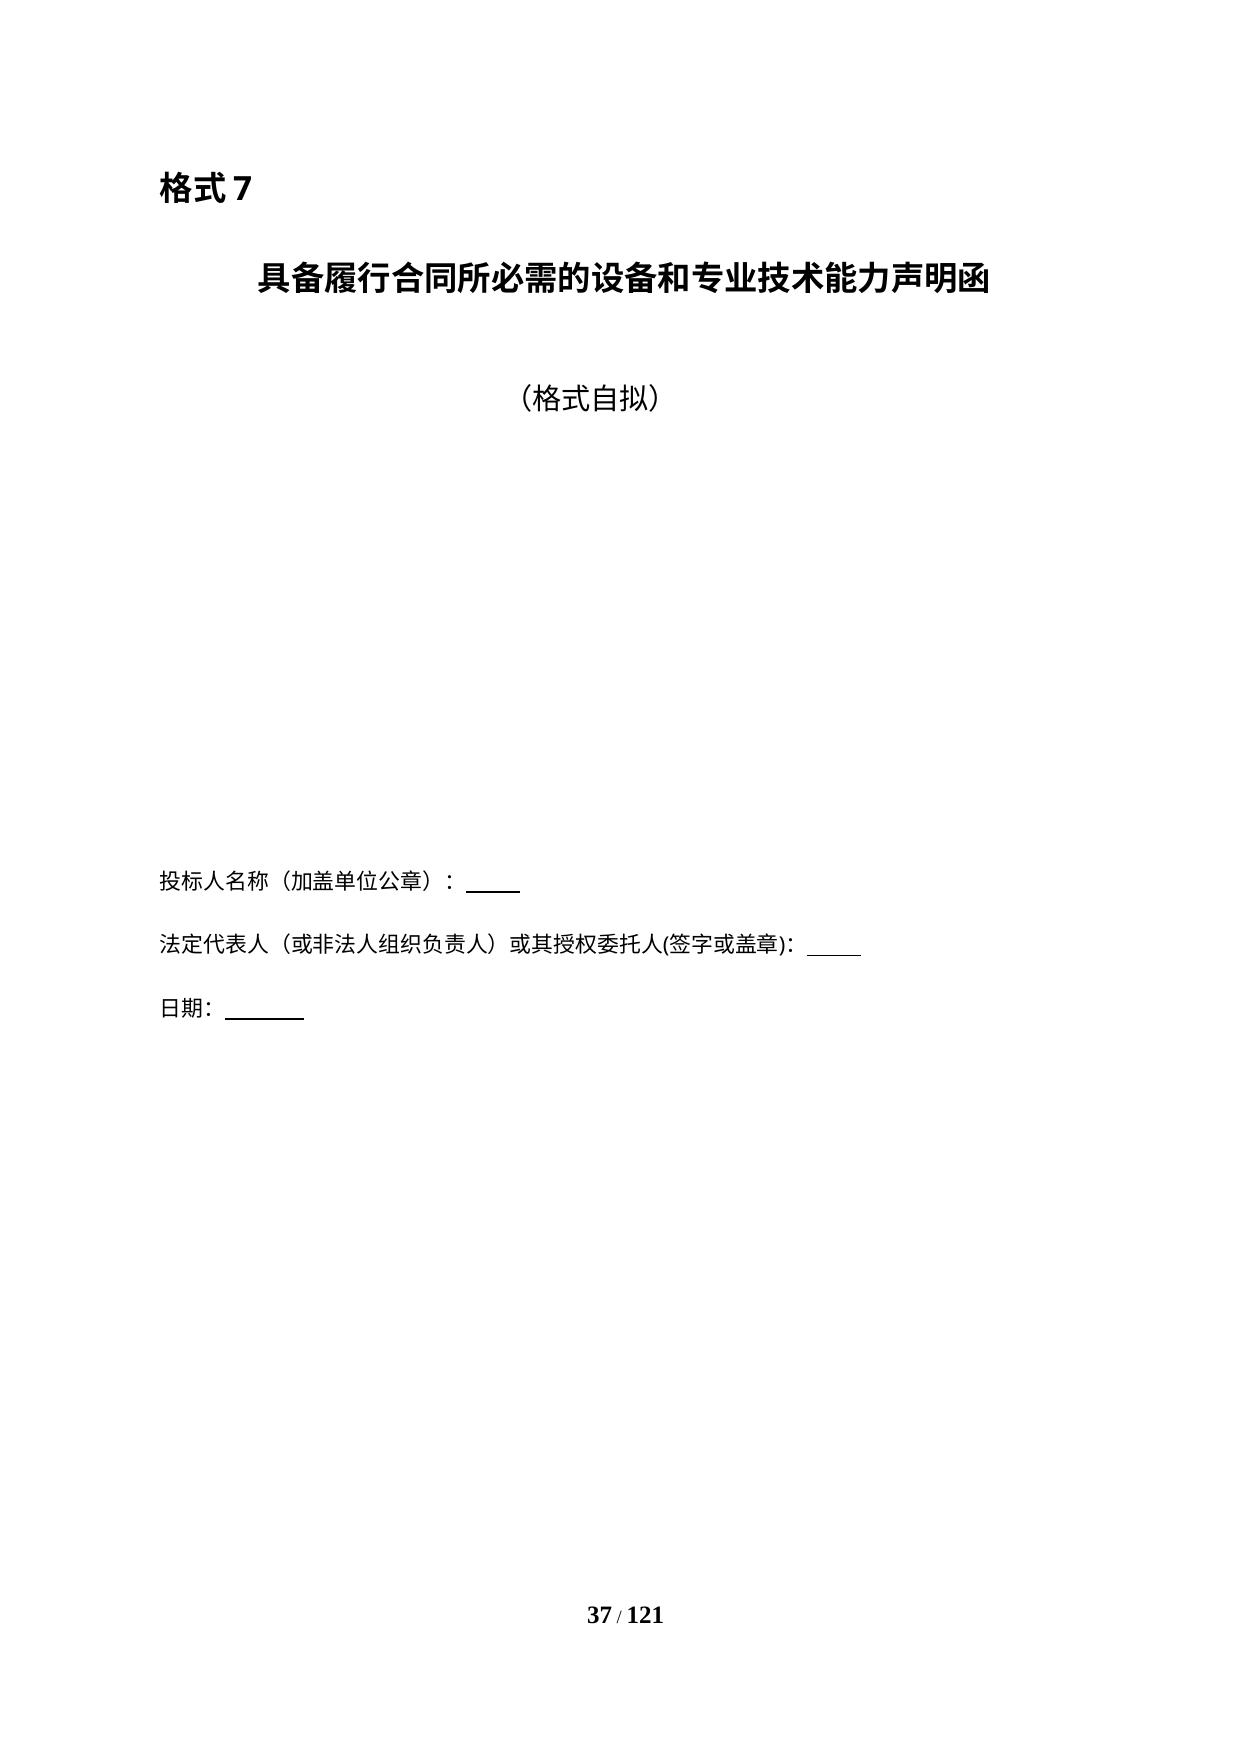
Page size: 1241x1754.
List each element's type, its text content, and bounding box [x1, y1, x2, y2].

text 投标人名称（加盖单位公章）： [159, 864, 1087, 896]
text 法定代表人（或非法人组织负责人）或其授权委托人(签字或盖章)： [159, 927, 1087, 959]
text 日期： [159, 991, 1076, 1023]
subtitle 格式7 [159, 162, 1087, 210]
text （格式自拟） [159, 364, 1021, 429]
text 具备履行合同所必需的设备和专业技术能力声明函 [159, 243, 1089, 308]
